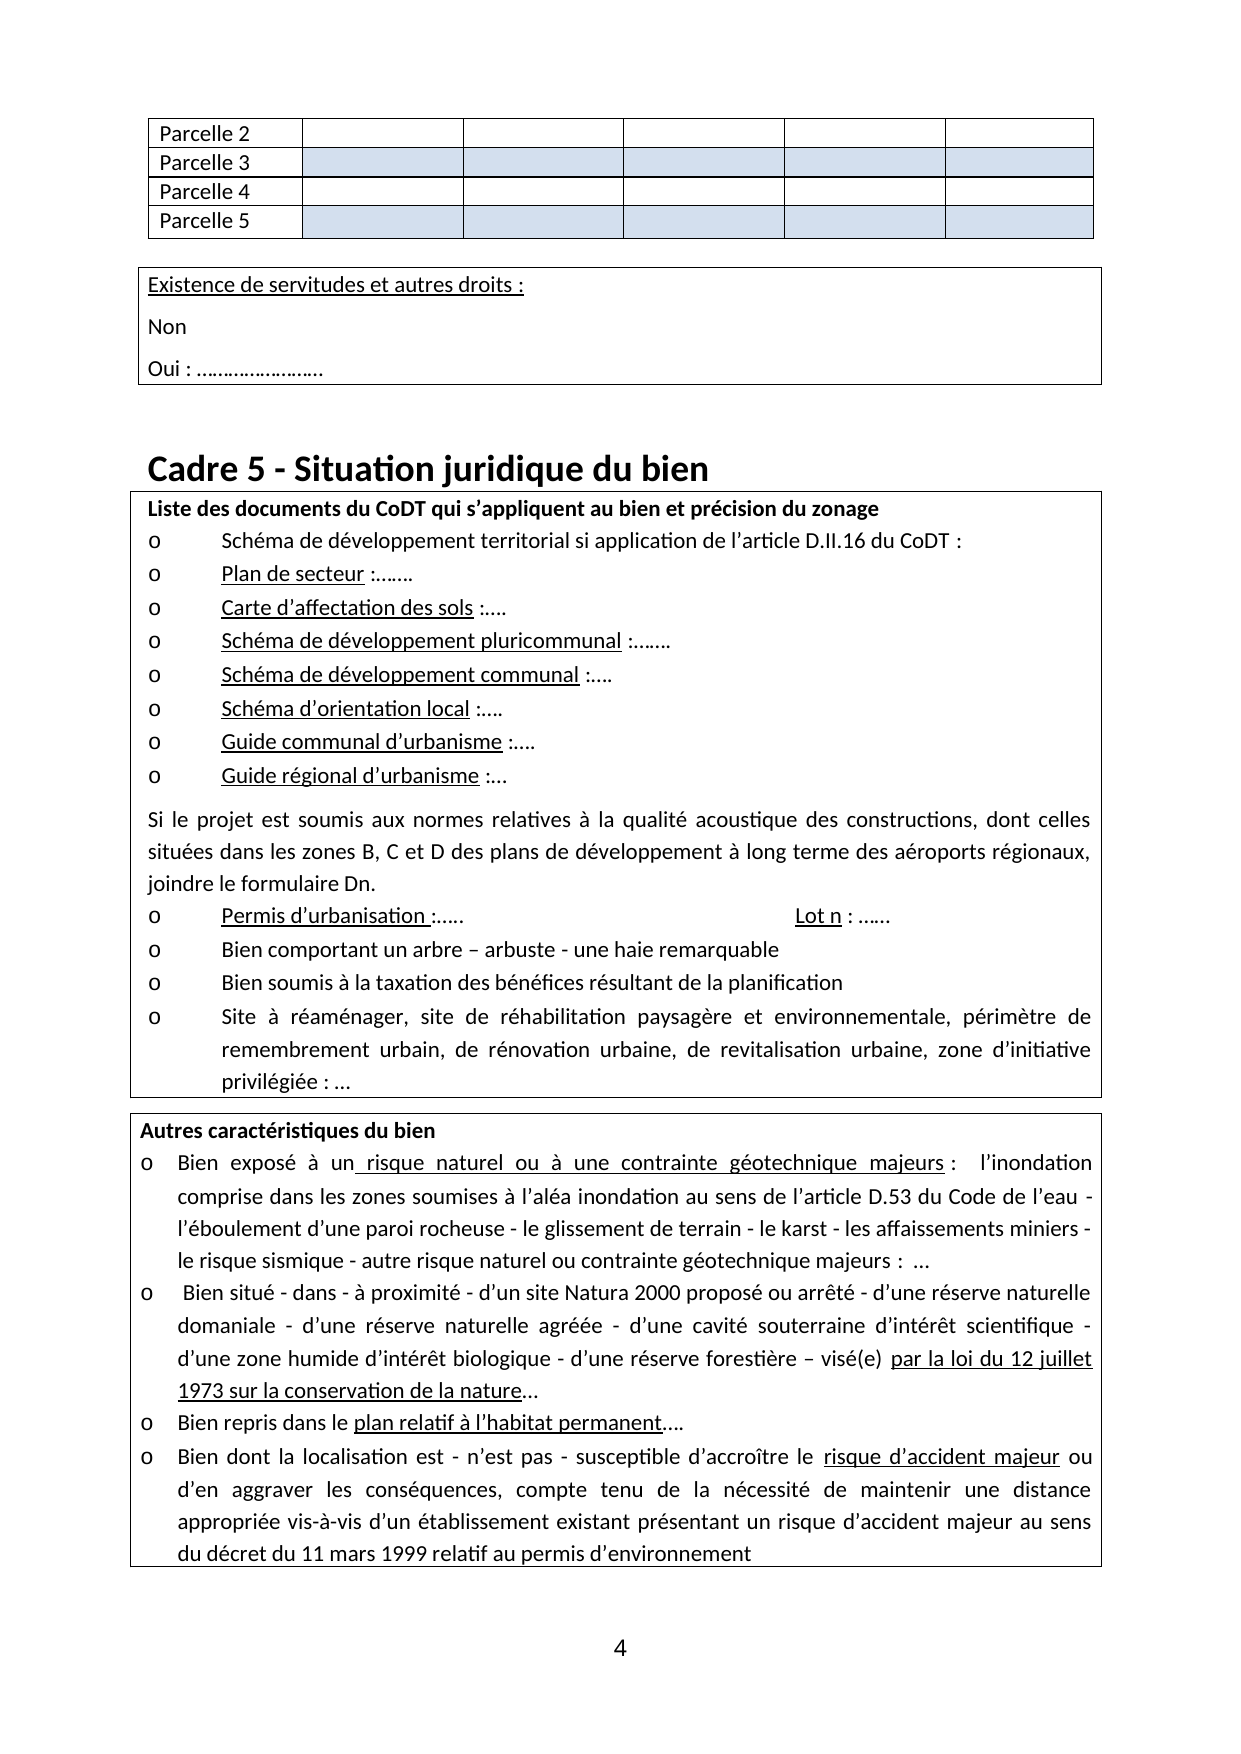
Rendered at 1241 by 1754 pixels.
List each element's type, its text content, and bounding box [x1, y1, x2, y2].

table_cell [303, 119, 463, 147]
table_cell [946, 119, 1093, 147]
table_cell Parcelle 2 [149, 119, 302, 147]
table_cell [785, 148, 945, 176]
table_cell [785, 119, 945, 147]
table_cell Parcelle 5 [149, 206, 302, 238]
list Bien comportant un arbre – arbuste - une haie remarquable [131, 932, 1101, 964]
table_cell [464, 206, 623, 238]
table_cell [464, 148, 623, 176]
list Schéma de développement pluricommunal :……. [131, 623, 1101, 656]
table_cell [624, 148, 784, 176]
table_cell [624, 178, 784, 205]
table_cell Parcelle 3 [149, 148, 302, 176]
list Permis d’urbanisation :….. Lot n : …… [131, 898, 1101, 930]
list Guide régional d’urbanisme :… [131, 758, 1101, 790]
table_cell [624, 119, 784, 147]
text Liste des documents du CoDT qui s’appliquent au bien et précision du zonage [131, 492, 1101, 522]
table_cell [303, 206, 463, 238]
list Bien exposé à un risque naturel ou à une contrainte géotechnique majeurs : l’inondation comprise dans les zones soumises à l’aléa inondation au sens de l’article D.53 du Code de l’eau - l’éboulement d’une paroi rocheuse - le glissement de terrain - le karst - les affaissements miniers - le risque sismique - autre risque naturel ou contrainte géotechnique majeurs : … [131, 1145, 1101, 1274]
table_cell [303, 148, 463, 176]
table_cell [464, 119, 623, 147]
list Guide communal d’urbanisme :…. [131, 724, 1101, 756]
table_cell [946, 148, 1093, 176]
list Bien situé - dans - à proximité - d’un site Natura 2000 proposé ou arrêté - d’une réserve naturelle domaniale - d’une réserve naturelle agréée - d’une cavité souterraine d’intérêt scientifique - d’une zone humide d’intérêt biologique - d’une réserve forestière – visé(e) par la loi du 12 juillet 1973 sur la conservation de la nature… [131, 1275, 1101, 1404]
text Existence de servitudes et autres droits : [139, 268, 1101, 298]
list Carte d’affectation des sols :…. [131, 590, 1101, 622]
table_cell [946, 206, 1093, 238]
list Plan de secteur :……. [131, 556, 1101, 589]
list Bien repris dans le plan relatif à l’habitat permanent…. [131, 1405, 1101, 1437]
text Cadre 5 - Situation juridique du bien [148, 445, 1093, 491]
list Schéma de développement territorial si application de l’article D.II.16 du CoDT : [131, 523, 1101, 555]
table_cell [946, 178, 1093, 205]
text Si le projet est soumis aux normes relatives à la qualité acoustique des constructions, dont celles situées dans les zones B, C et D des plans de développement à long terme des aéroports régionaux, joindre le formulaire Dn. [131, 802, 1101, 897]
table_cell [464, 178, 623, 205]
list Bien dont la localisation est - n’est pas - susceptible d’accroître le risque d’accident majeur ou d’en aggraver les conséquences, compte tenu de la nécessité de maintenir une distance appropriée vis-à-vis d’un établissement existant présentant un risque d’accident majeur au sens du décret du 11 mars 1999 relatif au permis d’environnement [131, 1439, 1101, 1566]
list Schéma d’orientation local :…. [131, 691, 1101, 723]
text Autres caractéristiques du bien [131, 1114, 1101, 1144]
text Non [139, 309, 1101, 340]
text Oui : …………………… [139, 351, 1101, 384]
table_cell Parcelle 4 [149, 178, 302, 205]
list Schéma de développement communal :…. [131, 657, 1101, 689]
list Site à réaménager, site de réhabilitation paysagère et environnementale, périmètre de remembrement urbain, de rénovation urbaine, de revitalisation urbaine, zone d’initiative privilégiée : … [131, 999, 1101, 1097]
table_cell [785, 178, 945, 205]
list Bien soumis à la taxation des bénéfices résultant de la planification [131, 965, 1101, 997]
table_cell [303, 178, 463, 205]
table_cell [785, 206, 945, 238]
table_cell [624, 206, 784, 238]
